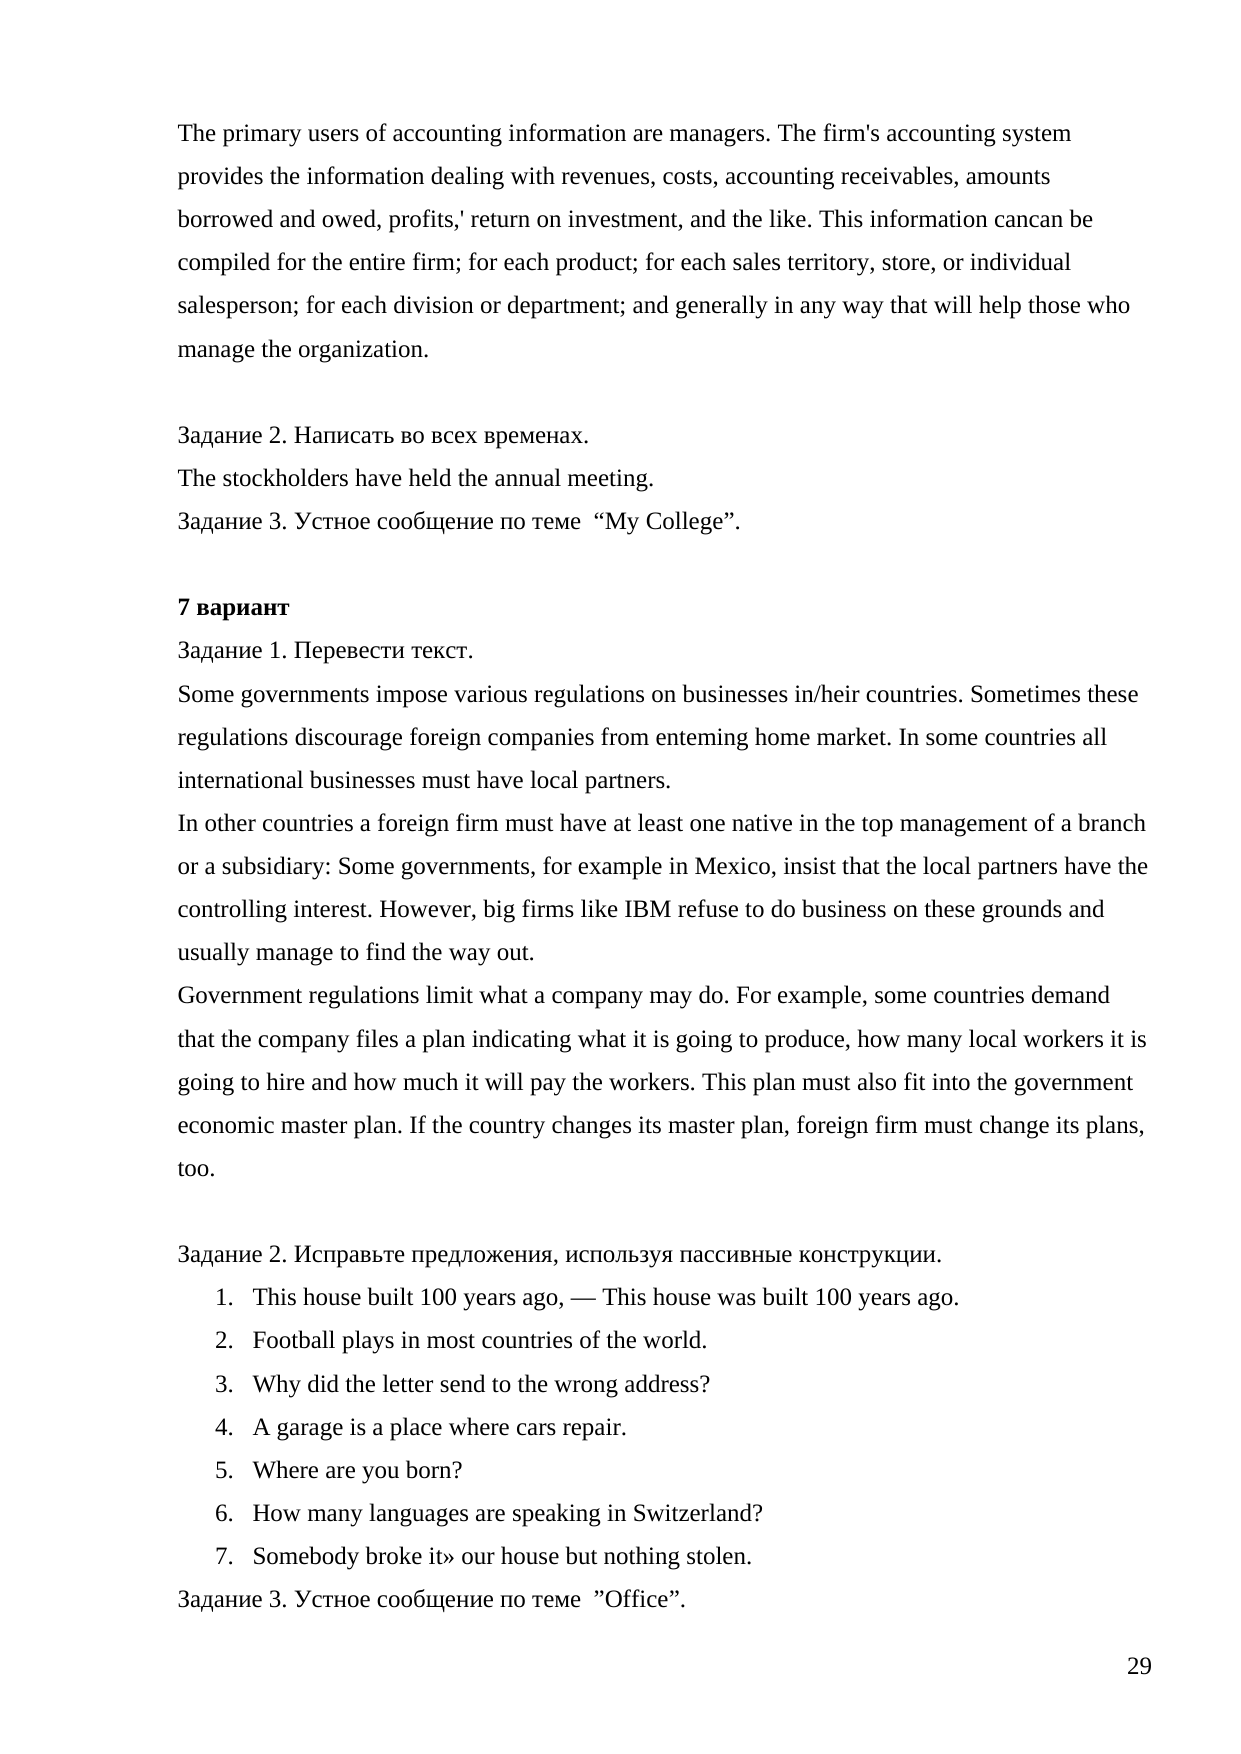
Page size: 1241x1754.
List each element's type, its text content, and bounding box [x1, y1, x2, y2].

text Задание 2. Написать во всех временах. [177, 420, 1152, 449]
text The primary users of accounting information are managers. The firm's accounting system provides the information dealing with revenues, costs, accounting receivables, amounts borrowed and owed, profits,' return on investment, and the like. This information cancan be compiled for the entire firm; for each product; for each sales territory, store, or individual salesperson; for each division or department; and generally in any way that will help those who manage the organization. [177, 118, 1152, 362]
list Where are you born? [215, 1455, 1152, 1484]
text Задание 1. Перевести текст. [177, 636, 1152, 664]
text Задание 3. Устное сообщение по теме ”Office”. [177, 1584, 1152, 1613]
text The stockholders have held the annual meeting. [177, 463, 1152, 492]
list A garage is a place where cars repair. [215, 1412, 1152, 1441]
list Football plays in most countries of the world. [215, 1326, 1152, 1354]
text Задание 3. Устное сообщение по теме “My College”. [177, 506, 1152, 535]
text In other countries a foreign firm must have at least one native in the top management of a branch or a subsidiary: Some governments, for example in Mexico, insist that the local partners have the controlling interest. However, big firms like IBM refuse to do business on these grounds and usually manage to find the way out. [177, 808, 1152, 966]
text Задание 2. Исправьте предложения, используя пассивные конструкции. [177, 1239, 1152, 1268]
list How many languages are speaking in Switzerland? [215, 1498, 1152, 1527]
list This house built 100 years ago, — This house was built 100 years ago. [215, 1282, 1152, 1311]
text 7 вариант [177, 592, 1152, 621]
text Some governments impose various regulations on businesses in/heir countries. Sometimes these regulations discourage foreign companies from enteming home market. In some countries all international businesses must have local partners. [177, 679, 1152, 794]
text Government regulations limit what a company may do. For example, some countries demand that the company files a plan indicating what it is going to produce, how many local workers it is going to hire and how much it will pay the workers. This plan must also fit into the government economic master plan. If the country changes its master plan, foreign firm must change its plans, too. [177, 981, 1152, 1182]
list Why did the letter send to the wrong address? [215, 1369, 1152, 1397]
list Somebody broke it» our house but nothing stolen. [215, 1541, 1152, 1570]
